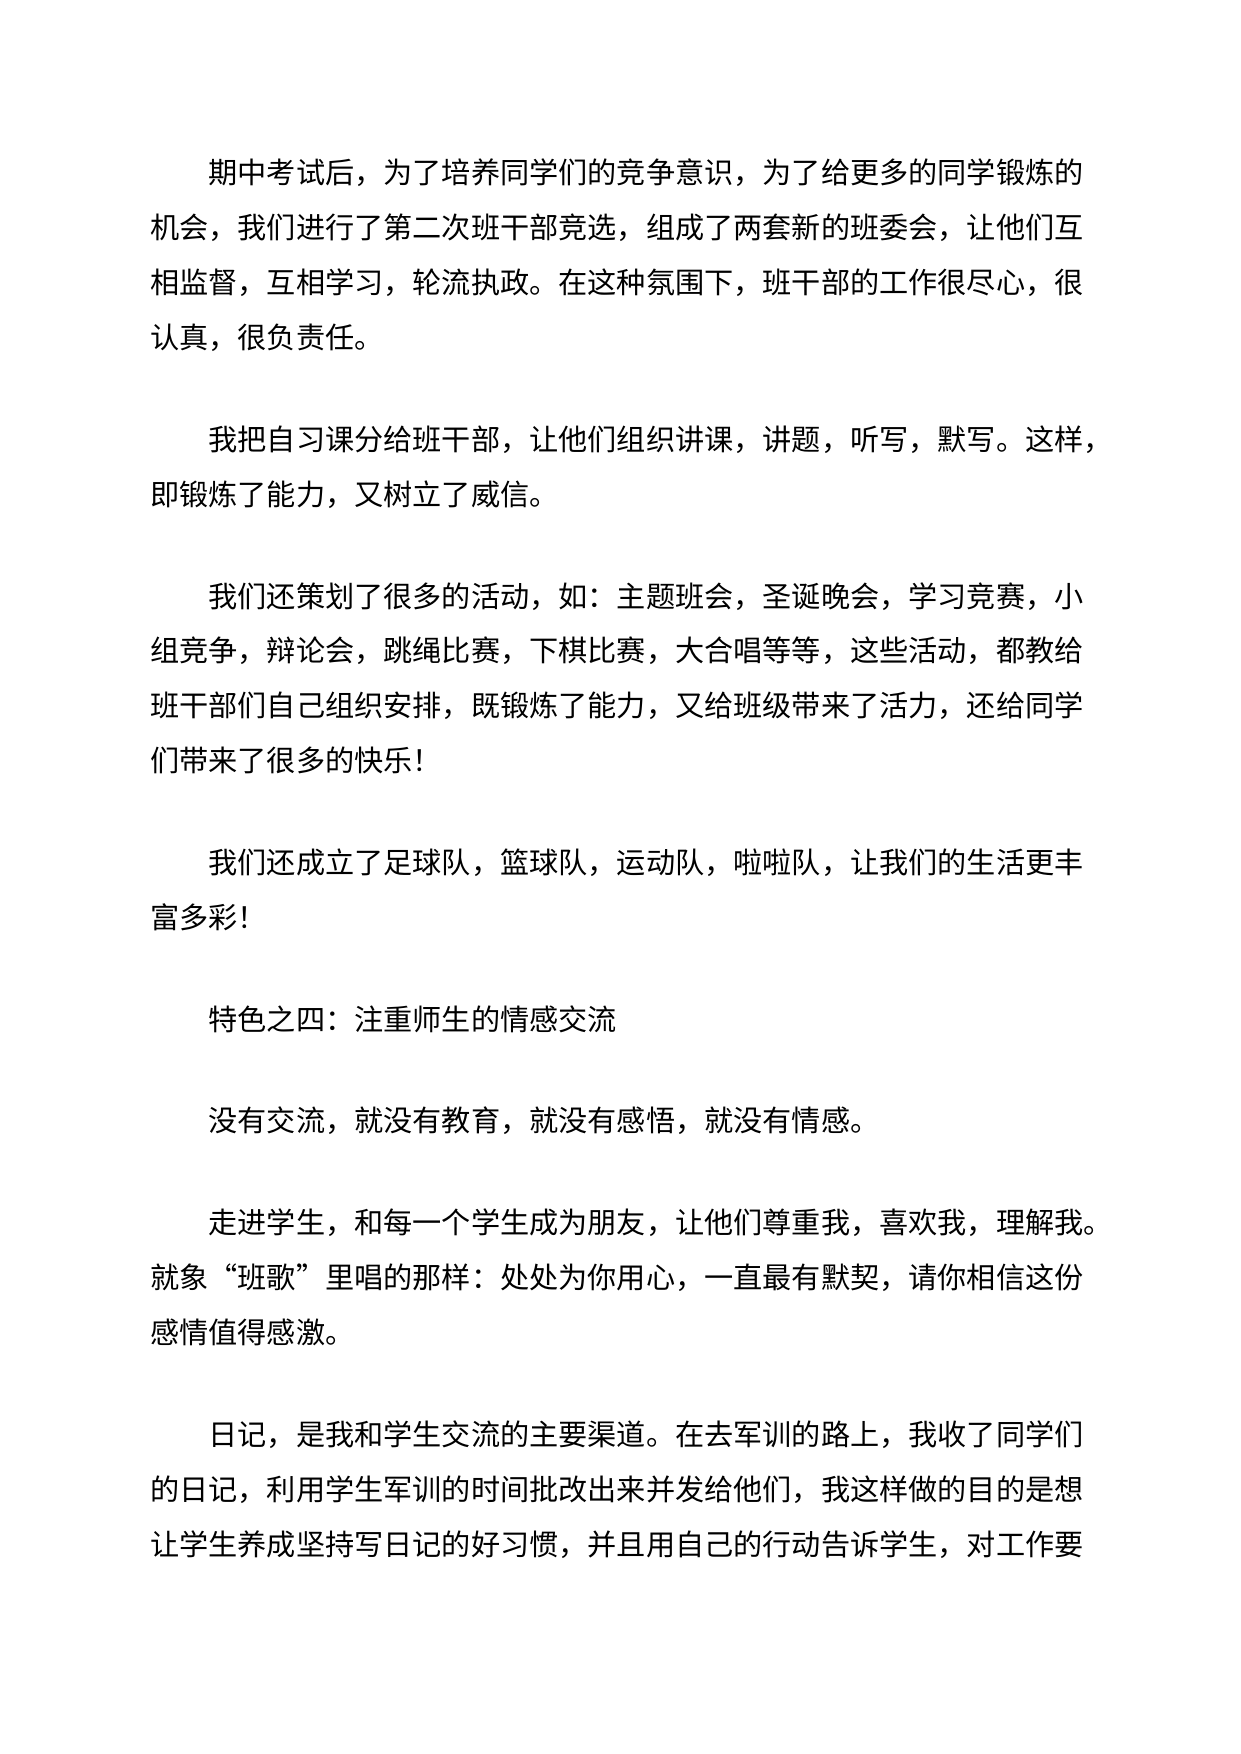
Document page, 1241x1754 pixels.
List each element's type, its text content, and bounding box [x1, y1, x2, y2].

text 期中考试后，为了培养同学们的竞争意识，为了给更多的同学锻炼的机会，我们进行了第二次班干部竞选，组成了两套新的班委会，让他们互相监督，互相学习，轮流执政。在这种氛围下，班干部的工作很尽心，很认真，很负责任。 [150, 150, 1090, 357]
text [150, 1411, 1090, 1563]
text 没有交流，就没有教育，就没有感悟，就没有情感。 [150, 1098, 1090, 1140]
text 我们还成立了足球队，篮球队，运动队，啦啦队，让我们的生活更丰富多彩！ [150, 839, 1090, 937]
text 我们还策划了很多的活动，如：主题班会，圣诞晚会，学习竞赛，小组竞争，辩论会，跳绳比赛，下棋比赛，大合唱等等，这些活动，都教给班干部们自己组织安排，既锻炼了能力，又给班级带来了活力，还给同学们带来了很多的快乐！ [150, 573, 1090, 780]
text 特色之四：注重师生的情感交流 [150, 996, 1090, 1038]
text 走进学生，和每一个学生成为朋友，让他们尊重我，喜欢我，理解我。就象“班歌”里唱的那样：处处为你用心，一直最有默契，请你相信这份感情值得感激。 [150, 1200, 1090, 1352]
text 我把自习课分给班干部，让他们组织讲课，讲题，听写，默写。这样，即锻炼了能力，又树立了威信。 [150, 416, 1090, 514]
